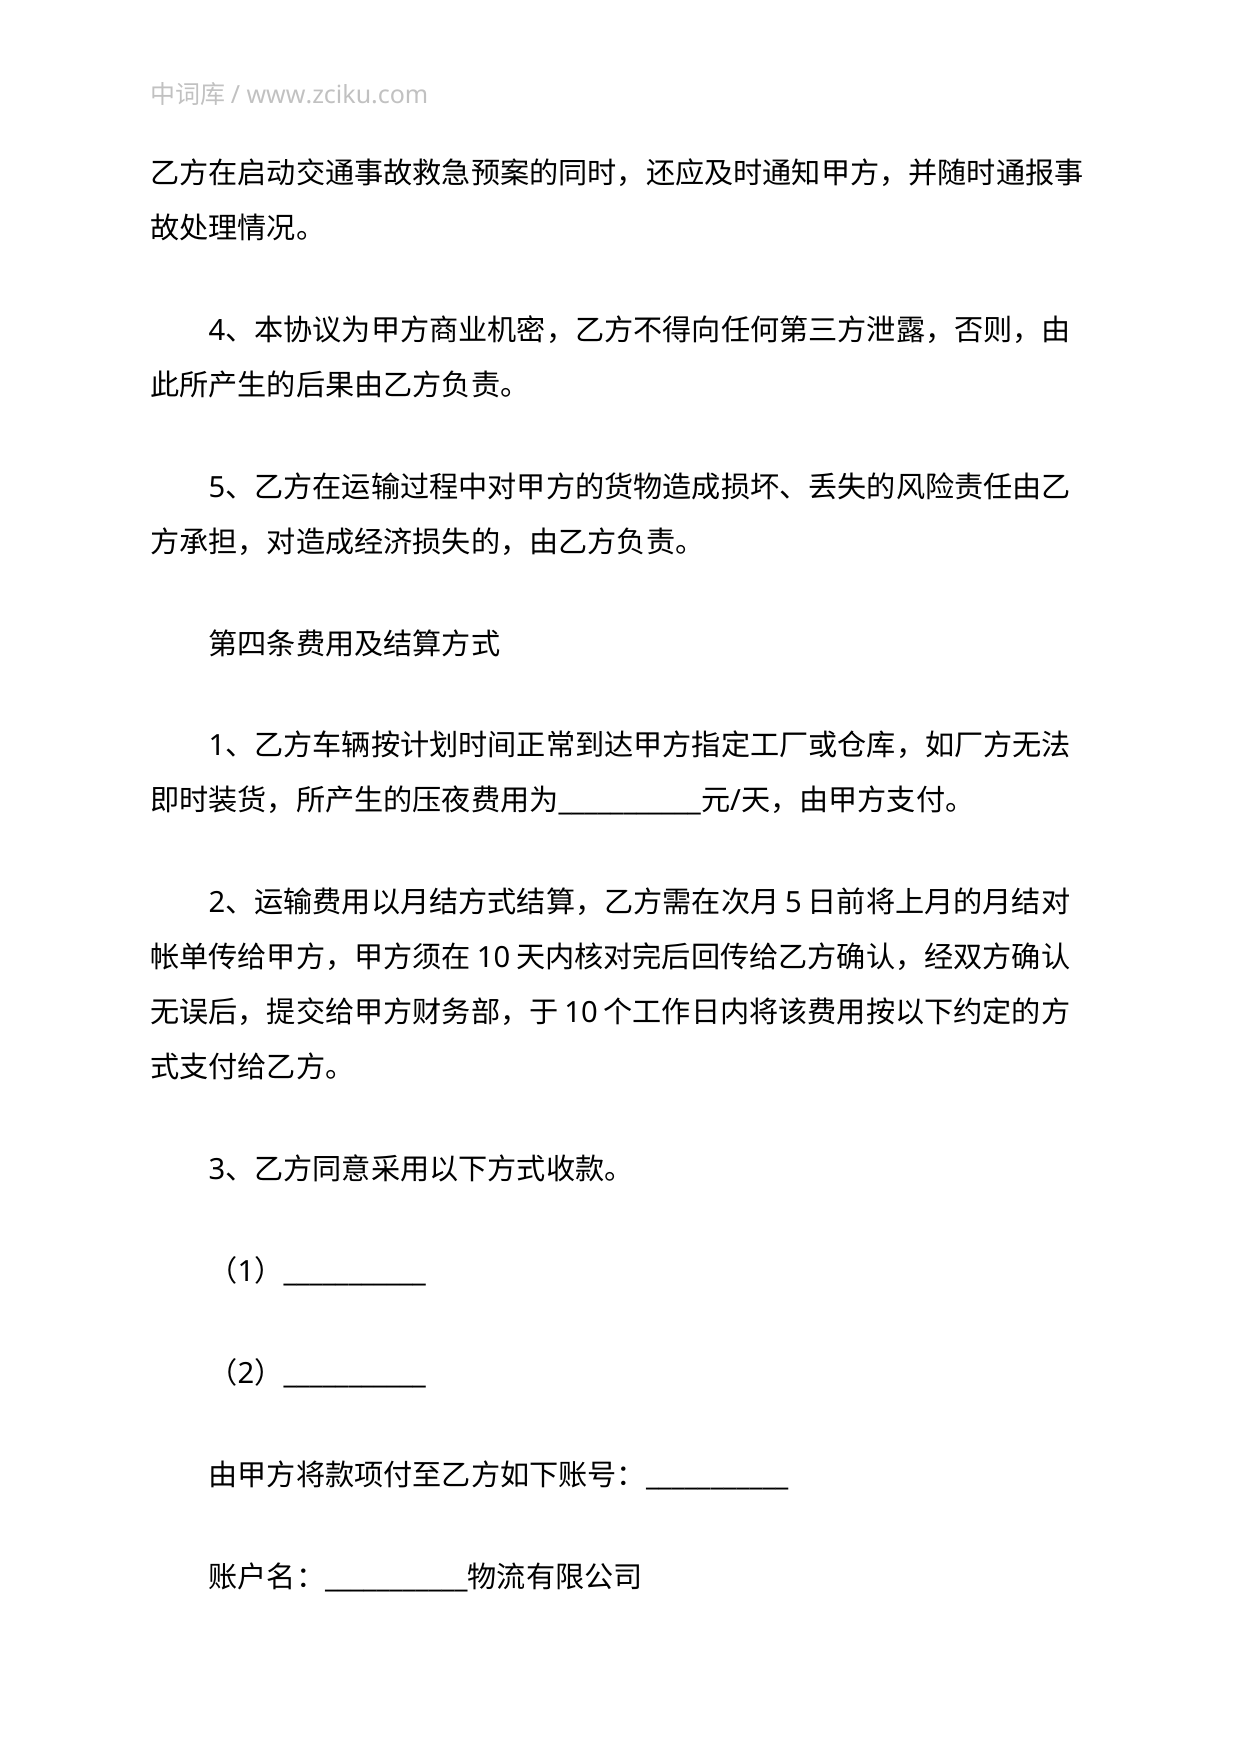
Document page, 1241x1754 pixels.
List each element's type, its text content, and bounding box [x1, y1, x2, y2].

text 由甲方将款项付至乙方如下账号：___________ [150, 1452, 1090, 1494]
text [150, 150, 1090, 247]
text 2、运输费用以月结方式结算，乙方需在次月5日前将上月的月结对帐单传给甲方，甲方须在10天内核对完后回传给乙方确认，经双方确认无误后，提交给甲方财务部，于10个工作日内将该费用按以下约定的方式支付给乙方。 [150, 879, 1090, 1086]
text （2）___________ [150, 1350, 1090, 1392]
text 账户名：___________物流有限公司 [150, 1554, 1090, 1596]
text 5、乙方在运输过程中对甲方的货物造成损坏、丢失的风险责任由乙方承担，对造成经济损失的，由乙方负责。 [150, 463, 1090, 561]
text 第四条费用及结算方式 [150, 620, 1090, 662]
text 4、本协议为甲方商业机密，乙方不得向任何第三方泄露，否则，由此所产生的后果由乙方负责。 [150, 307, 1090, 404]
text （1）___________ [150, 1248, 1090, 1290]
text 1、乙方车辆按计划时间正常到达甲方指定工厂或仓库，如厂方无法即时装货，所产生的压夜费用为___________元/天，由甲方支付。 [150, 722, 1090, 819]
text 3、乙方同意采用以下方式收款。 [150, 1146, 1090, 1188]
